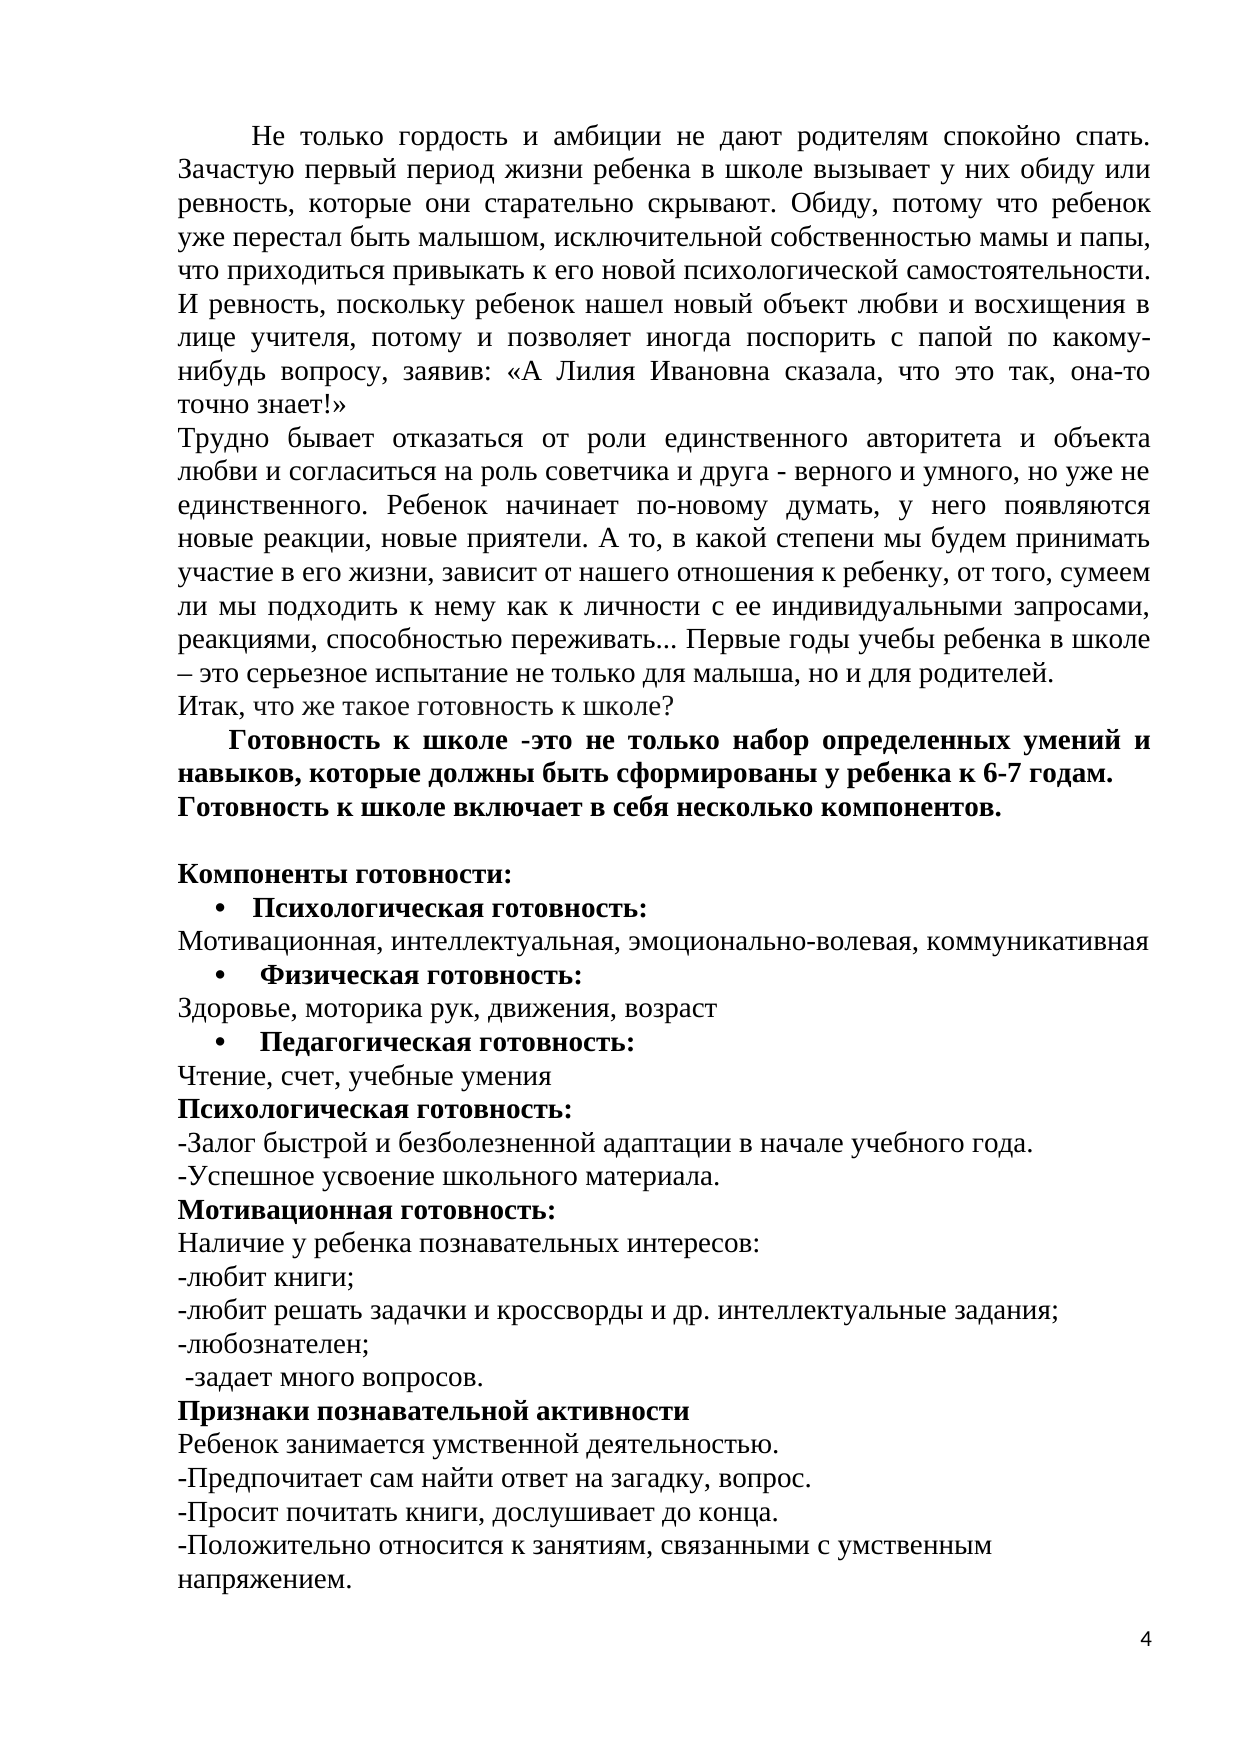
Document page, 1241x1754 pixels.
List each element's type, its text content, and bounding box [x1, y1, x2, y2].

text Готовность к школе включает в себя несколько компонентов. [177, 789, 1152, 822]
text Здоровье, моторика рук, движения, возраст [177, 990, 1152, 1024]
text Мотивационная, интеллектуальная, эмоционально-волевая, коммуникативная [177, 923, 1152, 957]
text Готовность к школе -это не только набор определенных умений и навыков, которые должны быть сформированы у ребенка к 6-7 годам. [177, 722, 1152, 789]
list Физическая готовность: [215, 957, 1152, 990]
text -Залог быстрой и безболезненной адаптации в начале учебного года. [177, 1125, 1152, 1158]
text Чтение, счет, учебные умения [177, 1058, 1152, 1091]
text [177, 1427, 1152, 1594]
list Педагогическая готовность: [215, 1024, 1152, 1058]
text Мотивационная готовность: [177, 1192, 1152, 1225]
text Наличие у ребенка познавательных интересов: -любит книги; -любит решать задачки и кроссворды и др. интеллектуальные задания; -любознателен; -задает много вопросов. [177, 1225, 1152, 1393]
text Не только гордость и амбиции не дают родителям спокойно спать. Зачастую первый период жизни ребенка в школе вызывает у них обиду или ревность, которые они старательно скрывают. Обиду, потому что ребенок уже перестал быть малышом, исключительной собственностью мамы и папы, что приходиться привыкать к его новой психологической самостоятельности. И ревность, поскольку ребенок нашел новый объект любви и восхищения в лице учителя, потому и позволяет иногда поспорить с папой по какому-нибудь вопросу, заявив: «А Лилия Ивановна сказала, что это так, она-то точно знает!» [177, 118, 1152, 420]
text Компоненты готовности: [177, 856, 1152, 889]
text Признаки познавательной активности [177, 1393, 1152, 1427]
text Психологическая готовность: [177, 1091, 1152, 1125]
text -Успешное усвоение школьного материала. [177, 1158, 1152, 1192]
text Итак, что же такое готовность к школе? [177, 688, 1152, 722]
list Психологическая готовность: [215, 889, 1152, 923]
text Трудно бывает отказаться от роли единственного авторитета и объекта любви и согласиться на роль советчика и друга - верного и умного, но уже не единственного. Ребенок начинает по-новому думать, у него появляются новые реакции, новые приятели. А то, в какой степени мы будем принимать участие в его жизни, зависит от нашего отношения к ребенку, от того, сумеем ли мы подходить к нему как к личности с ее индивидуальными запросами, реакциями, способностью переживать... Первые годы учебы ребенка в школе – это серьезное испытание не только для малыша, но и для родителей. [177, 420, 1152, 688]
